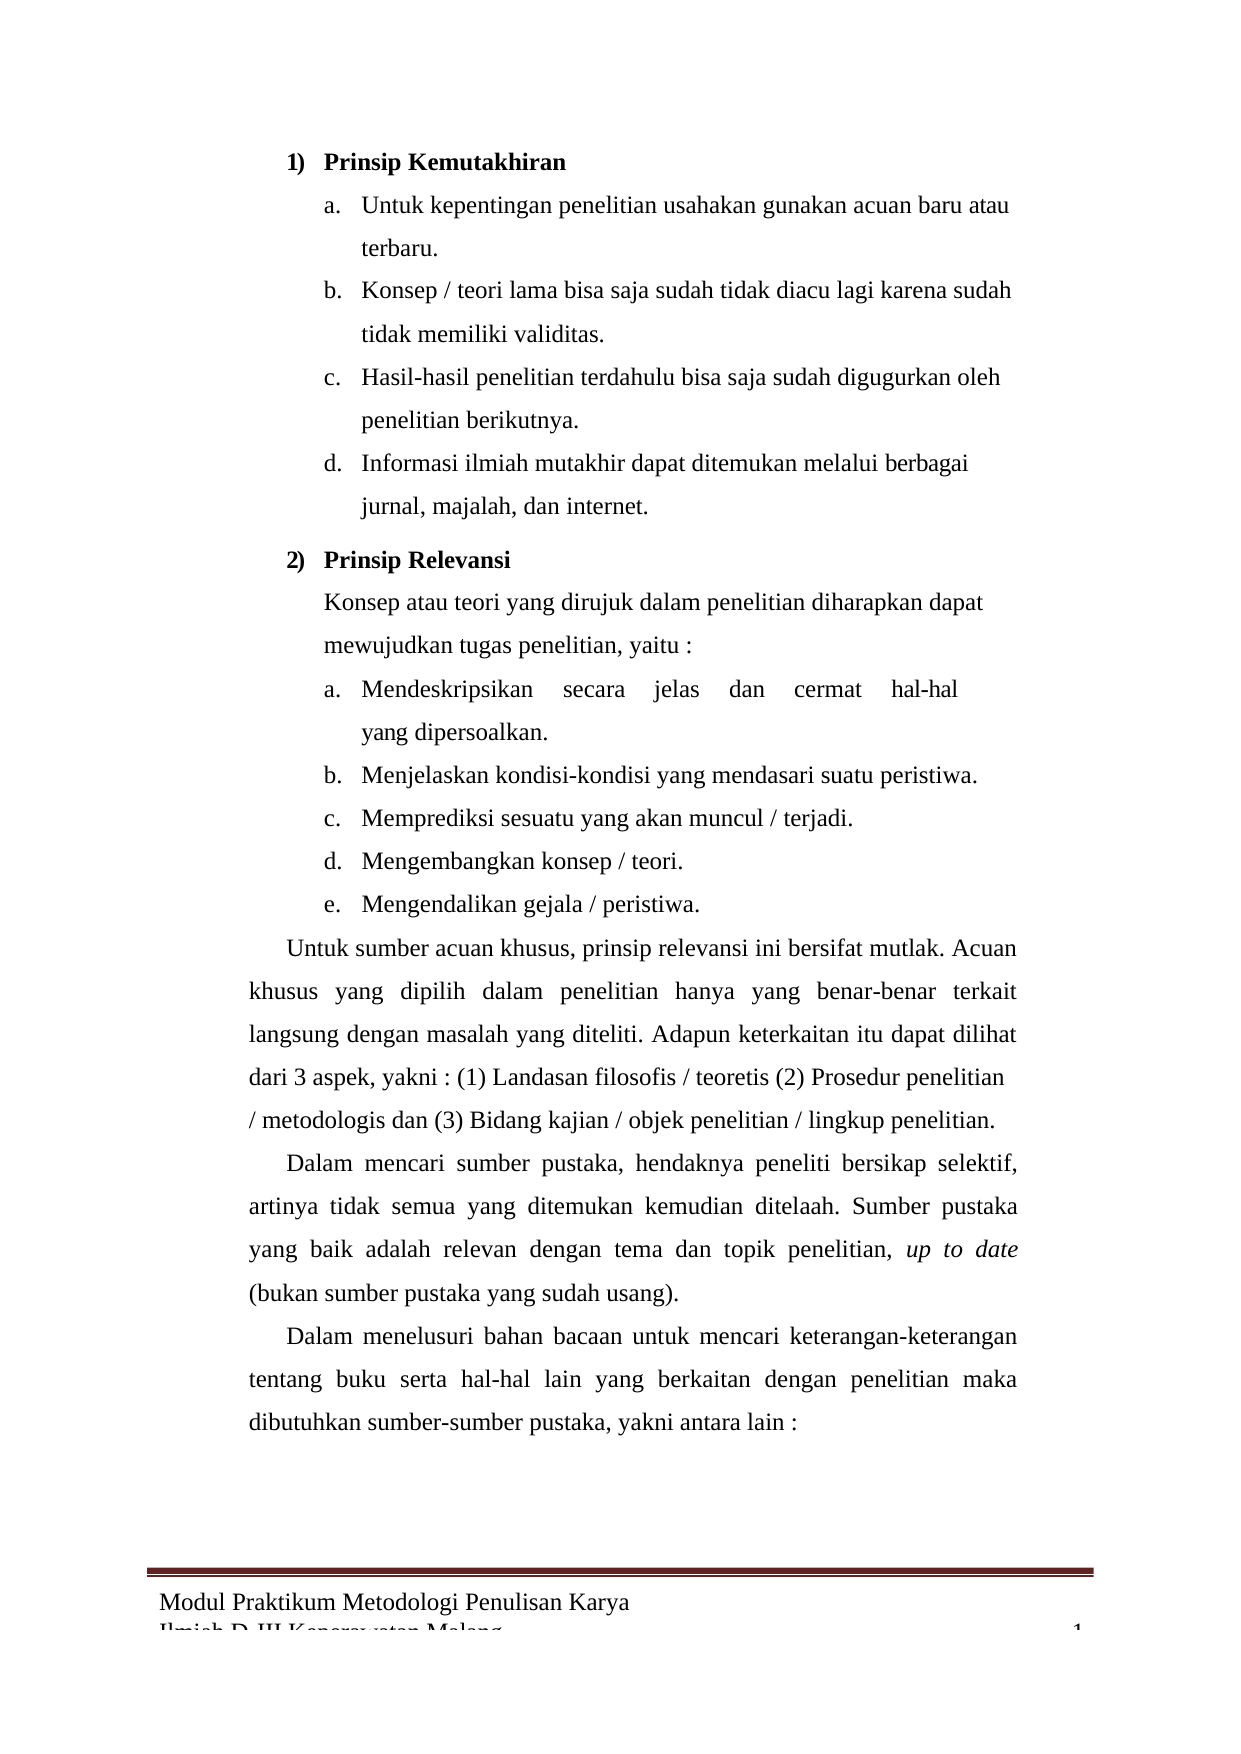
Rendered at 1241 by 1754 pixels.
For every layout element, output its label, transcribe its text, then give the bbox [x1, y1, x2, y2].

text Untuk sumber acuan khusus, prinsip relevansi ini bersifat mutlak. Acuan khusus yang dipilih dalam penelitian hanya yang benar-benar terkait langsung dengan masalah yang diteliti. Adapun keterkaitan itu dapat dilihat dari 3 aspek, yakni : (1) Landasan filosofis / teoretis (2) Prosedur penelitian [249, 933, 1018, 1091]
subtitle Prinsip Relevansi [286, 545, 1119, 574]
text Dalam menelusuri bahan bacaan untuk mencari keterangan-keterangan tentang buku serta hal-hal lain yang berkaitan dengan penelitian maka dibutuhkan sumber-sumber pustaka, yakni antara lain : [249, 1321, 1018, 1436]
list Mengendalikan gejala / peristiwa. [324, 889, 1119, 918]
list Mendeskripsikan secara jelas dan cermat hal-hal yang dipersoalkan. [324, 674, 961, 746]
text / metodologis dan (3) Bidang kajian / objek penelitian / lingkup penelitian. [249, 1105, 1119, 1134]
list Mengembangkan konsep / teori. [324, 846, 1119, 875]
text Dalam mencari sumber pustaka, hendaknya peneliti bersikap selektif, artinya tidak semua yang ditemukan kemudian ditelaah. Sumber pustaka yang baik adalah relevan dengan tema dan topik penelitian, up to date (bukan sumber pustaka yang sudah usang). [249, 1148, 1018, 1306]
list Informasi ilmiah mutakhir dapat ditemukan melalui berbagai jurnal, majalah, dan internet. [324, 448, 971, 520]
list Memprediksi sesuatu yang akan muncul / terjadi. [324, 803, 1119, 832]
list Konsep / teori lama bisa saja sudah tidak diacu lagi karena sudah tidak memiliki validitas. [324, 276, 1012, 347]
list Hasil-hasil penelitian terdahulu bisa saja sudah digugurkan oleh penelitian berikutnya. [324, 362, 1001, 434]
text Konsep atau teori yang dirujuk dalam penelitian diharapkan dapat mewujudkan tugas penelitian, yaitu : [324, 587, 985, 659]
list Menjelaskan kondisi-kondisi yang mendasari suatu peristiwa. [324, 760, 1119, 789]
subtitle Prinsip Kemutakhiran [286, 147, 1119, 176]
list Untuk kepentingan penelitian usahakan gunakan acuan baru atau terbaru. [324, 190, 1010, 261]
